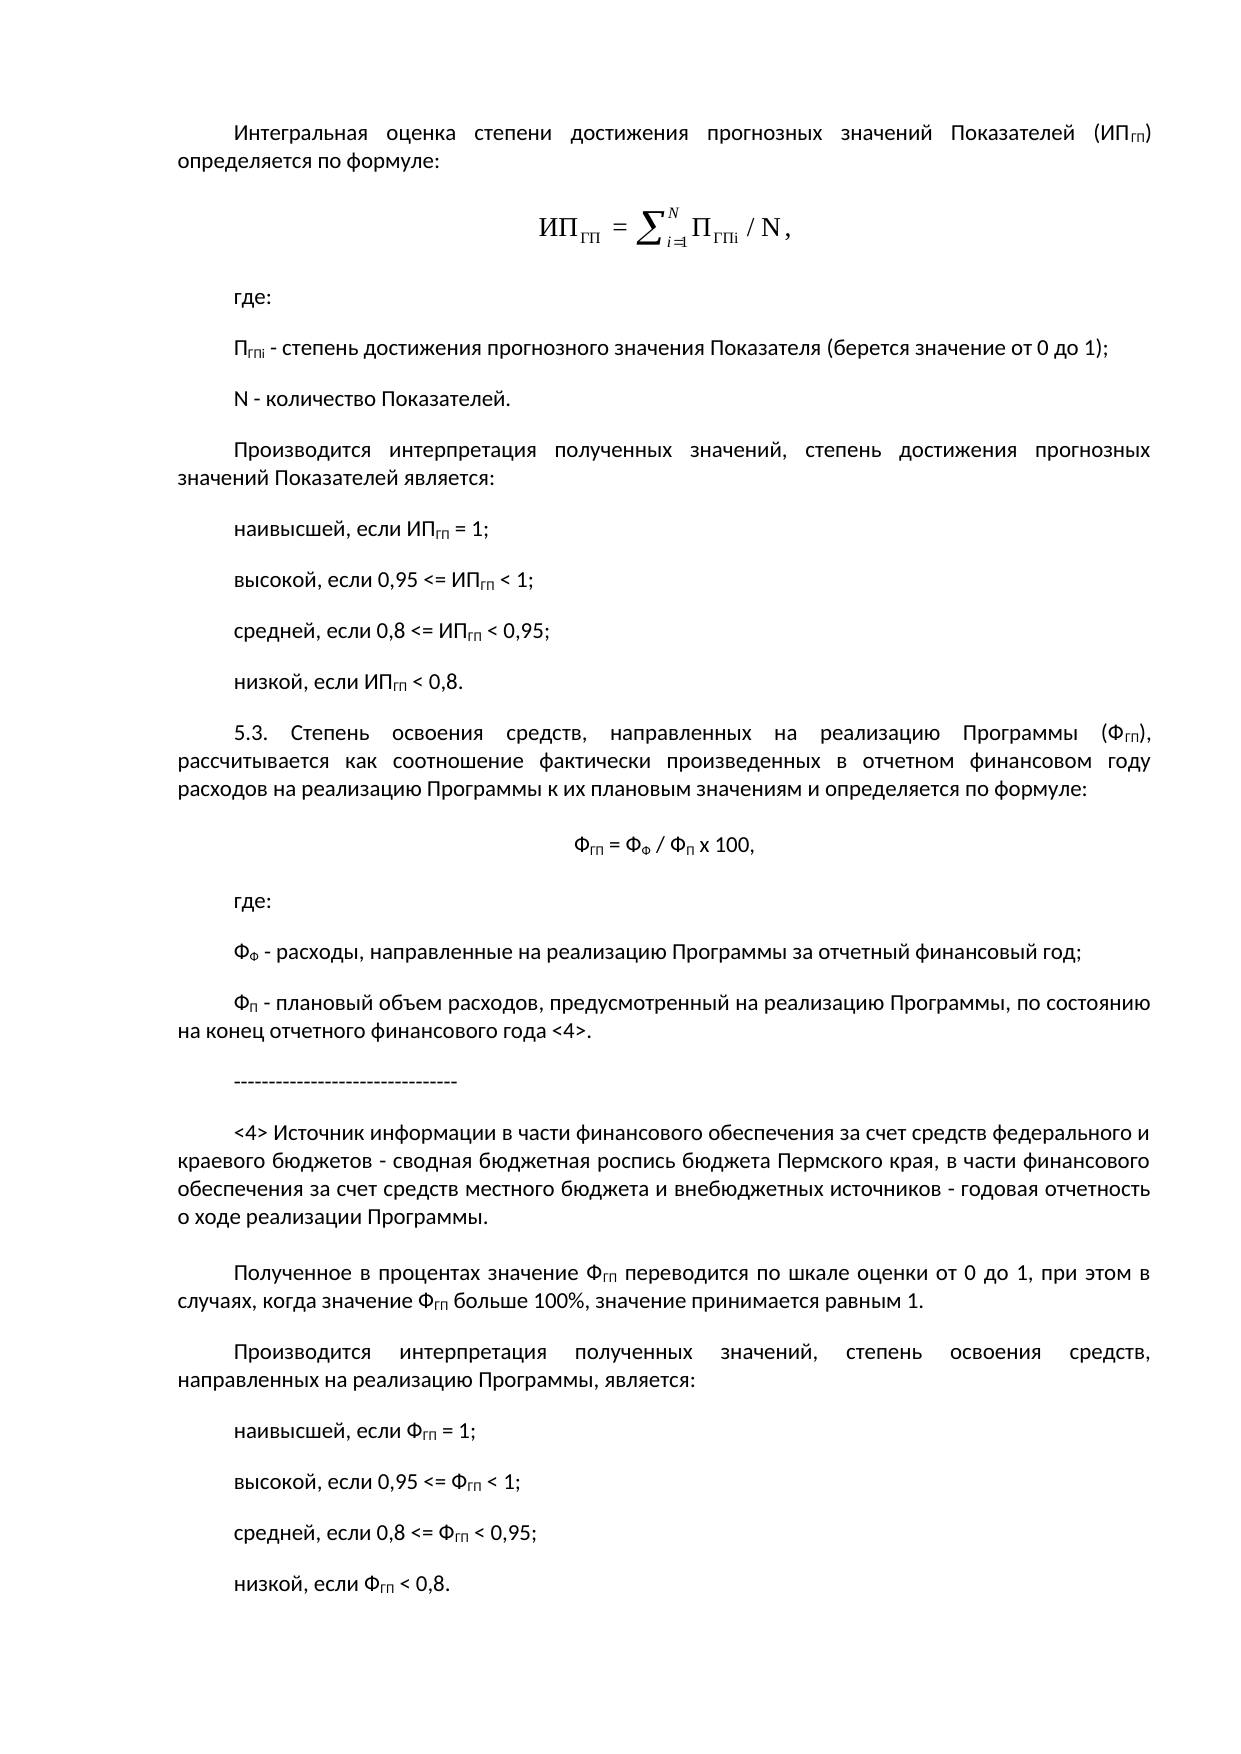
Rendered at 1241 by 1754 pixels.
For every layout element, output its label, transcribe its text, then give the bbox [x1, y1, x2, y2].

text Производится интерпретация полученных значений, степень освоения средств, направленных на реализацию Программы, является: [177, 1337, 1152, 1393]
text -------------------------------- [177, 1067, 1152, 1095]
text наивысшей, если ИПГП = 1; [177, 514, 1152, 542]
text ФП - плановый объем расходов, предусмотренный на реализацию Программы, по состоянию на конец отчетного финансового года <4>. [177, 988, 1152, 1044]
text ФГП = ФФ / ФП x 100, [177, 830, 1152, 858]
text средней, если 0,8 <= ИПГП < 0,95; [177, 616, 1152, 644]
text наивысшей, если ФГП = 1; [177, 1416, 1152, 1444]
text <4> Источник информации в части финансового обеспечения за счет средств федерального и краевого бюджетов - сводная бюджетная роспись бюджета Пермского края, в части финансового обеспечения за счет средств местного бюджета и внебюджетных источников - годовая отчетность о ходе реализации Программы. [177, 1118, 1152, 1230]
text N - количество Показателей. [177, 384, 1152, 412]
text 5.3. Степень освоения средств, направленных на реализацию Программы (ФГП), рассчитывается как соотношение фактически произведенных в отчетном финансовом году расходов на реализацию Программы к их плановым значениям и определяется по формуле: [177, 718, 1152, 802]
text низкой, если ФГП < 0,8. [177, 1569, 1152, 1597]
text ФФ - расходы, направленные на реализацию Программы за отчетный финансовый год; [177, 937, 1152, 965]
text ПГПi - степень достижения прогнозного значения Показателя (берется значение от 0 до 1); [177, 333, 1152, 361]
text высокой, если 0,95 <= ИПГП < 1; [177, 565, 1152, 593]
text где: [177, 282, 1152, 311]
text Полученное в процентах значение ФГП переводится по шкале оценки от 0 до 1, при этом в случаях, когда значение ФГП больше 100%, значение принимается равным 1. [177, 1258, 1152, 1314]
text Интегральная оценка степени достижения прогнозных значений Показателей (ИПГП) определяется по формуле: [177, 118, 1152, 174]
text где: [177, 886, 1152, 914]
text низкой, если ИПГП < 0,8. [177, 667, 1152, 695]
text Производится интерпретация полученных значений, степень достижения прогнозных значений Показателей является: [177, 435, 1152, 491]
text средней, если 0,8 <= ФГП < 0,95; [177, 1518, 1152, 1546]
text высокой, если 0,95 <= ФГП < 1; [177, 1467, 1152, 1495]
